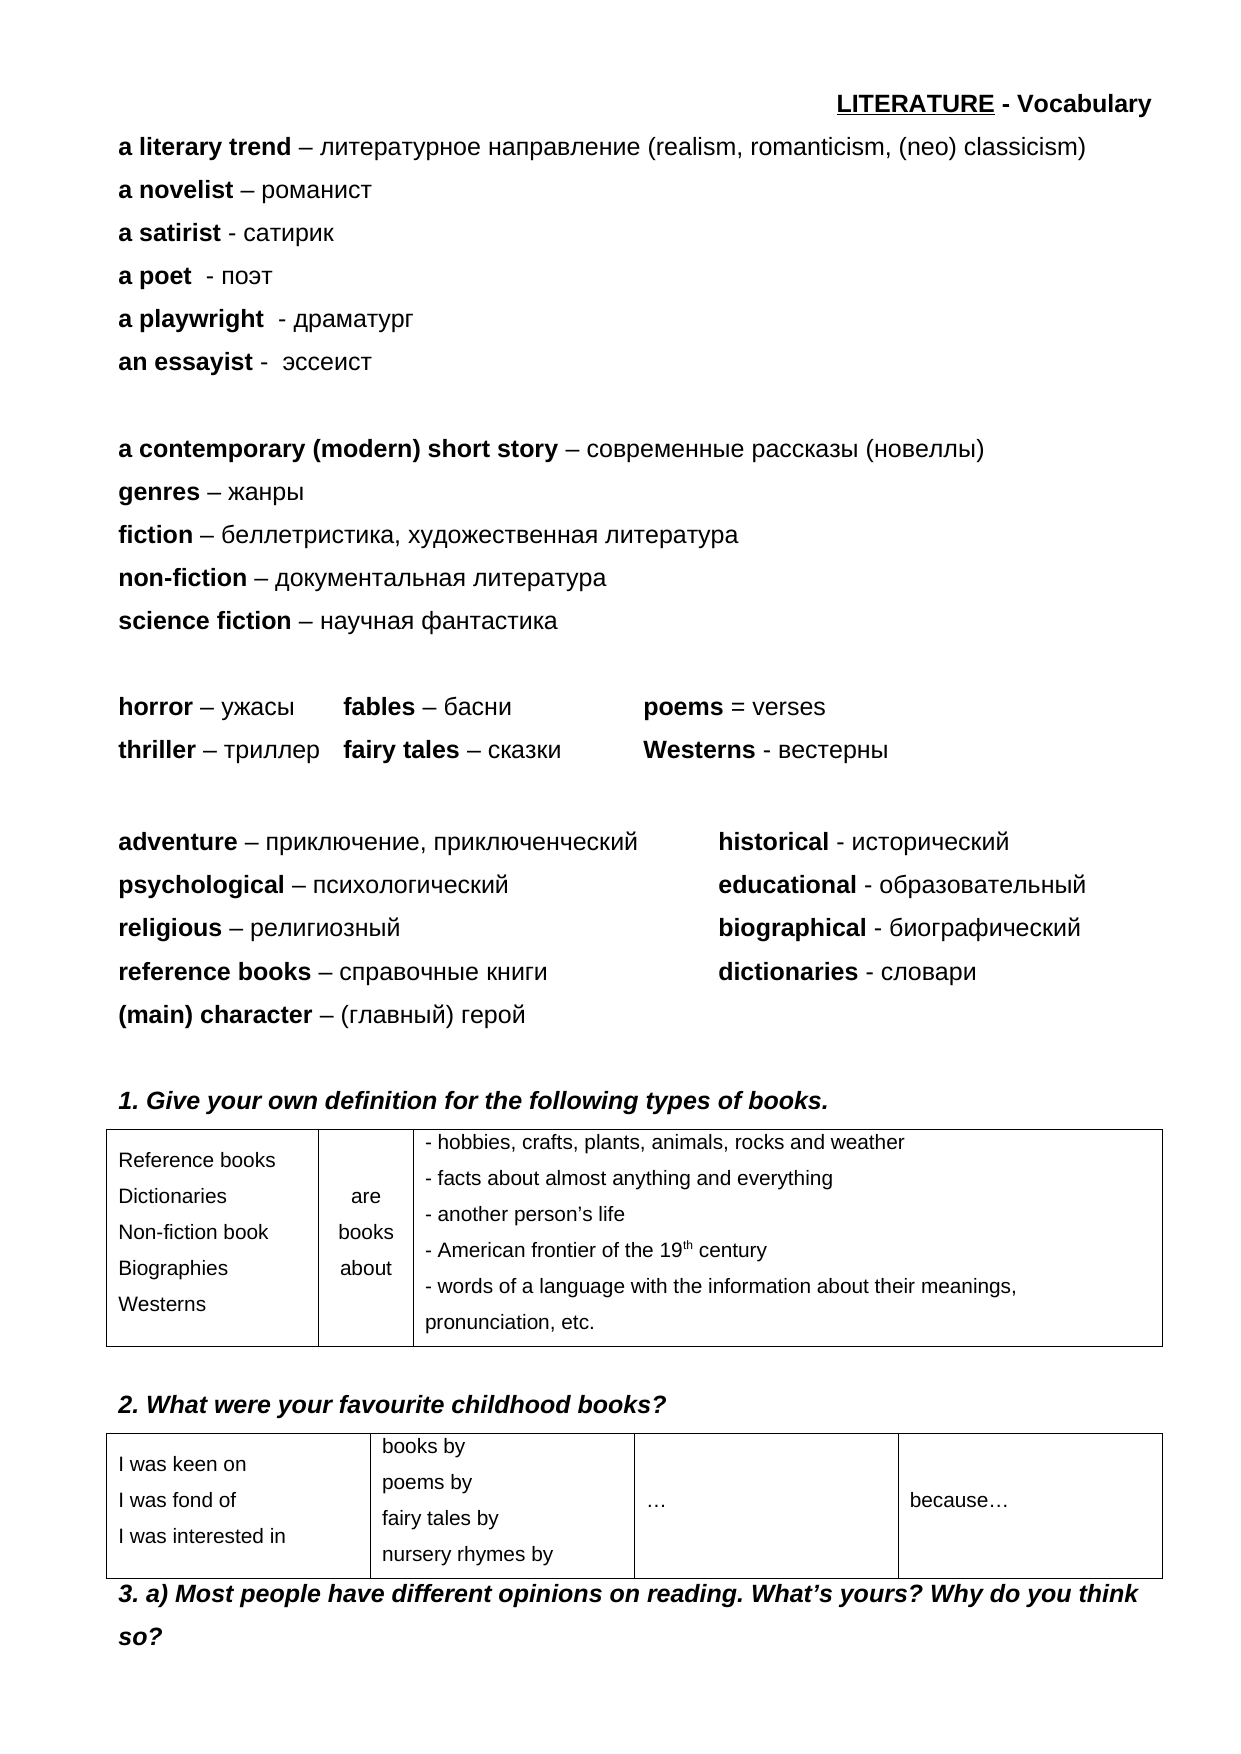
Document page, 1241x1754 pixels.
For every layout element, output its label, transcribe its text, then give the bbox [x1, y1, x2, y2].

table_header … [635, 1434, 898, 1578]
text horror – ужасы fables – басни poems = verses [118, 692, 1152, 721]
table_header - hobbies, crafts, plants, animals, rocks and weather - facts about almost anything and everything - another person’s life - American frontier of the 19th century - words of a language with the information about their meanings, pronunciation, etc. [414, 1130, 1162, 1346]
text a literary trend – литературное направление (realism, romanticism, (neo) classicism) [118, 132, 1152, 161]
text adventure – приключение, приключенческий historical - исторический [118, 827, 1152, 856]
text a poet - поэт [118, 261, 1152, 290]
text a playwright - драматург [118, 304, 1152, 333]
table_header Reference books Dictionaries Non-fiction book Biographies Westerns [107, 1130, 318, 1346]
table_header I was keen on I was fond of I was interested in [107, 1434, 370, 1578]
text an essayist - эссеист [118, 347, 1152, 376]
text fiction – беллетристика, художественная литература [118, 520, 1152, 549]
text genres – жанры [118, 477, 1152, 506]
text science fiction – научная фантастика [118, 606, 1152, 635]
table_header are books about [319, 1130, 413, 1346]
table_header because… [899, 1434, 1162, 1578]
text a satirist - сатирик [118, 218, 1152, 247]
table_header books by poems by fairy tales by nursery rhymes by [371, 1434, 634, 1578]
text thriller – триллер fairy tales – сказки Westerns - вестерны [118, 736, 1152, 764]
text 2. What were your favourite childhood books? [118, 1390, 1152, 1418]
text 1. Give your own definition for the following types of books. [118, 1086, 1152, 1114]
text (main) character – (главный) герой [118, 999, 1152, 1028]
text 3. a) Most people have different opinions on reading. What’s yours? Why do you think so? [118, 1579, 1152, 1651]
text religious – религиозный biographical - биографический [118, 913, 1152, 942]
text psychological – психологический educational - образовательный [118, 870, 1152, 899]
text LITERATURE - Vocabulary [118, 89, 1152, 117]
text non-fiction – документальная литература [118, 563, 1152, 592]
text a novelist – романист [118, 175, 1152, 204]
text reference books – справочные книги dictionaries - словари [118, 956, 1152, 985]
text a contemporary (modern) short story – современные рассказы (новеллы) [118, 434, 1152, 462]
